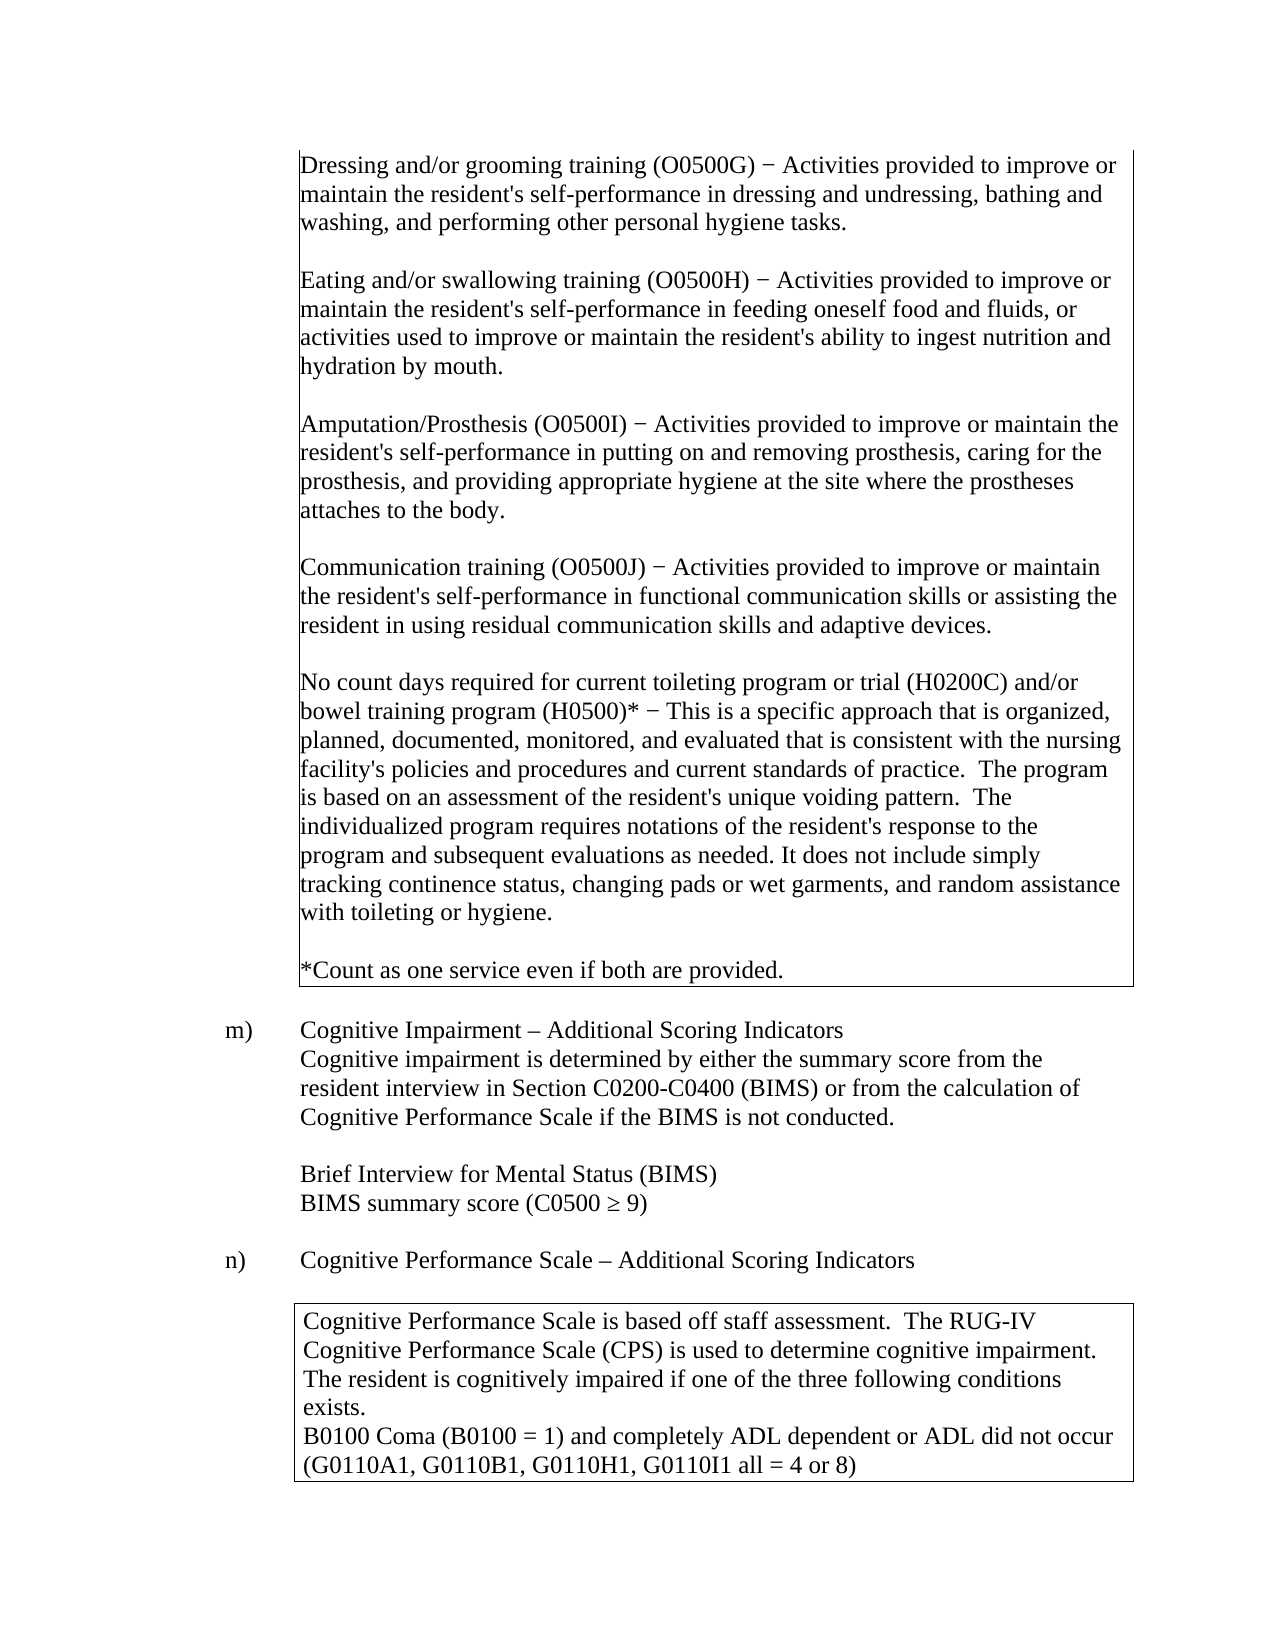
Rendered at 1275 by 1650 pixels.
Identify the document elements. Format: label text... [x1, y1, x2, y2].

text Eating and/or swallowing training (O0500H) − Activities provided to improve or maintain the resident's self-performance in feeding oneself food and fluids, or activities used to improve or maintain the resident's ability to ingest nutrition and hydration by mouth. [300, 265, 1133, 380]
text Amputation/Prosthesis (O0500I) − Activities provided to improve or maintain the resident's self-performance in putting on and removing prosthesis, caring for the prosthesis, and providing appropriate hygiene at the site where the prostheses attaches to the body. [300, 409, 1133, 524]
text Communication training (O0500J) − Activities provided to improve or maintain the resident's self-performance in functional communication skills or assisting the resident in using residual communication skills and adaptive devices. [300, 552, 1133, 639]
text BIMS summary score (C0500 ≥ 9) [300, 1188, 1125, 1217]
text No count days required for current toileting program or trial (H0200C) and/or bowel training program (H0500)* − This is a specific approach that is organized, planned, documented, monitored, and evaluated that is consistent with the nursing facility's policies and procedures and current standards of practice. The program is based on an assessment of the resident's unique voiding pattern. The individualized program requires notations of the resident's response to the program and subsequent evaluations as needed. It does not include simply tracking continence status, changing pads or wet garments, and random assistance with toileting or hygiene. [300, 667, 1133, 926]
text Brief Interview for Mental Status (BIMS) [300, 1159, 1125, 1188]
text Cognitive impairment is determined by either the summary score from the resident interview in Section C0200-C0400 (BIMS) or from the calculation of Cognitive Performance Scale if the BIMS is not conducted. [300, 1044, 1125, 1131]
text Dressing and/or grooming training (O0500G) − Activities provided to improve or maintain the resident's self-performance in dressing and undressing, bathing and washing, and performing other personal hygiene tasks. [300, 150, 1133, 236]
text B0100 Coma (B0100 = 1) and completely ADL dependent or ADL did not occur (G0110A1, G0110B1, G0110H1, G0110I1 all = 4 or 8) [295, 1418, 1133, 1481]
text *Count as one service even if both are provided. [300, 955, 1133, 986]
text Cognitive Performance Scale is based off staff assessment. The RUG-IV Cognitive Performance Scale (CPS) is used to determine cognitive impairment. [295, 1304, 1133, 1361]
text n) Cognitive Performance Scale – Additional Scoring Indicators [150, 1246, 1125, 1274]
text The resident is cognitively impaired if one of the three following conditions exists. [295, 1361, 1133, 1418]
text m) Cognitive Impairment – Additional Scoring Indicators [225, 1016, 1125, 1044]
